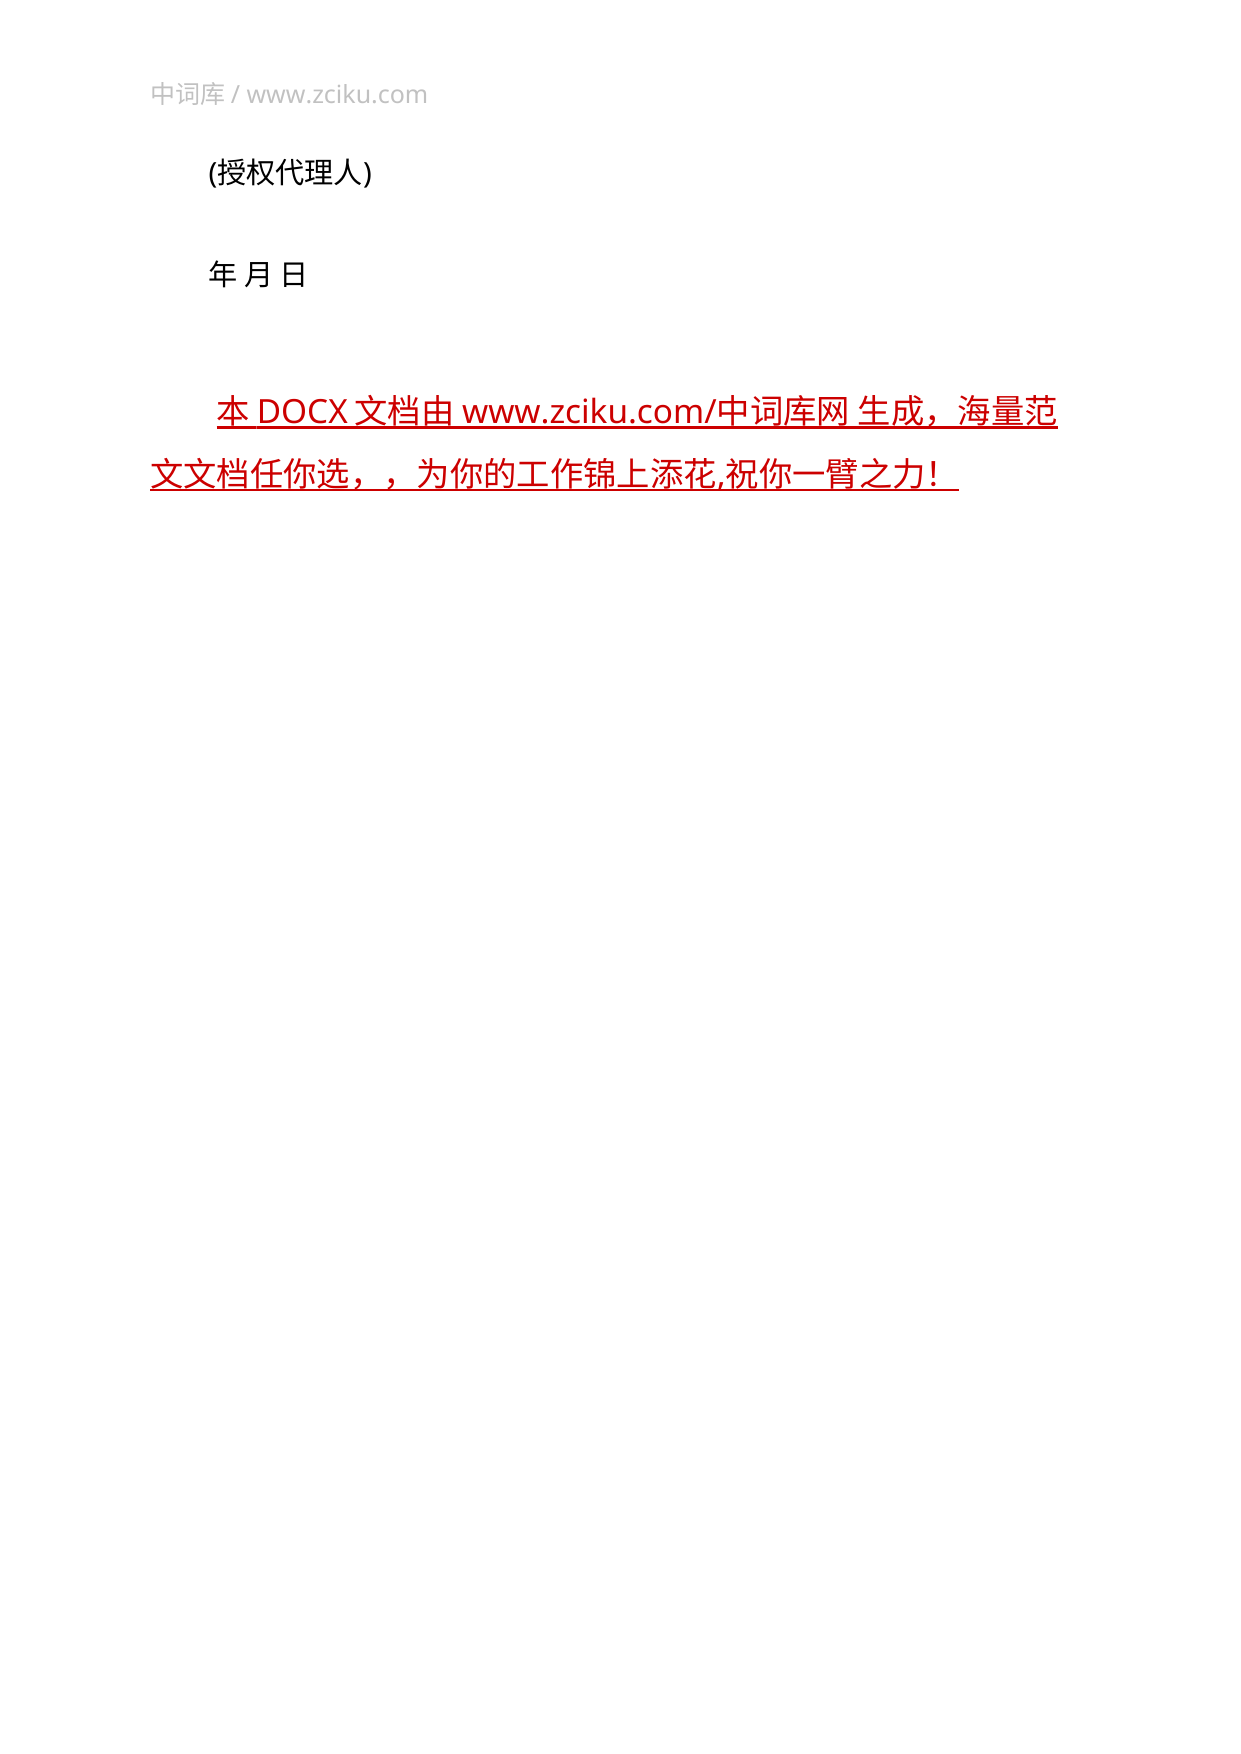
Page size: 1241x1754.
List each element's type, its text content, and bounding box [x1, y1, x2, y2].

text 本DOCX文档由 www.zciku.com/中词库网 生成，海量范文文档任你选，，为你的工作锦上添花,祝你一臂之力！ [150, 385, 1090, 496]
text (授权代理人) [150, 150, 1090, 192]
text 年 月 日 [150, 252, 1090, 294]
